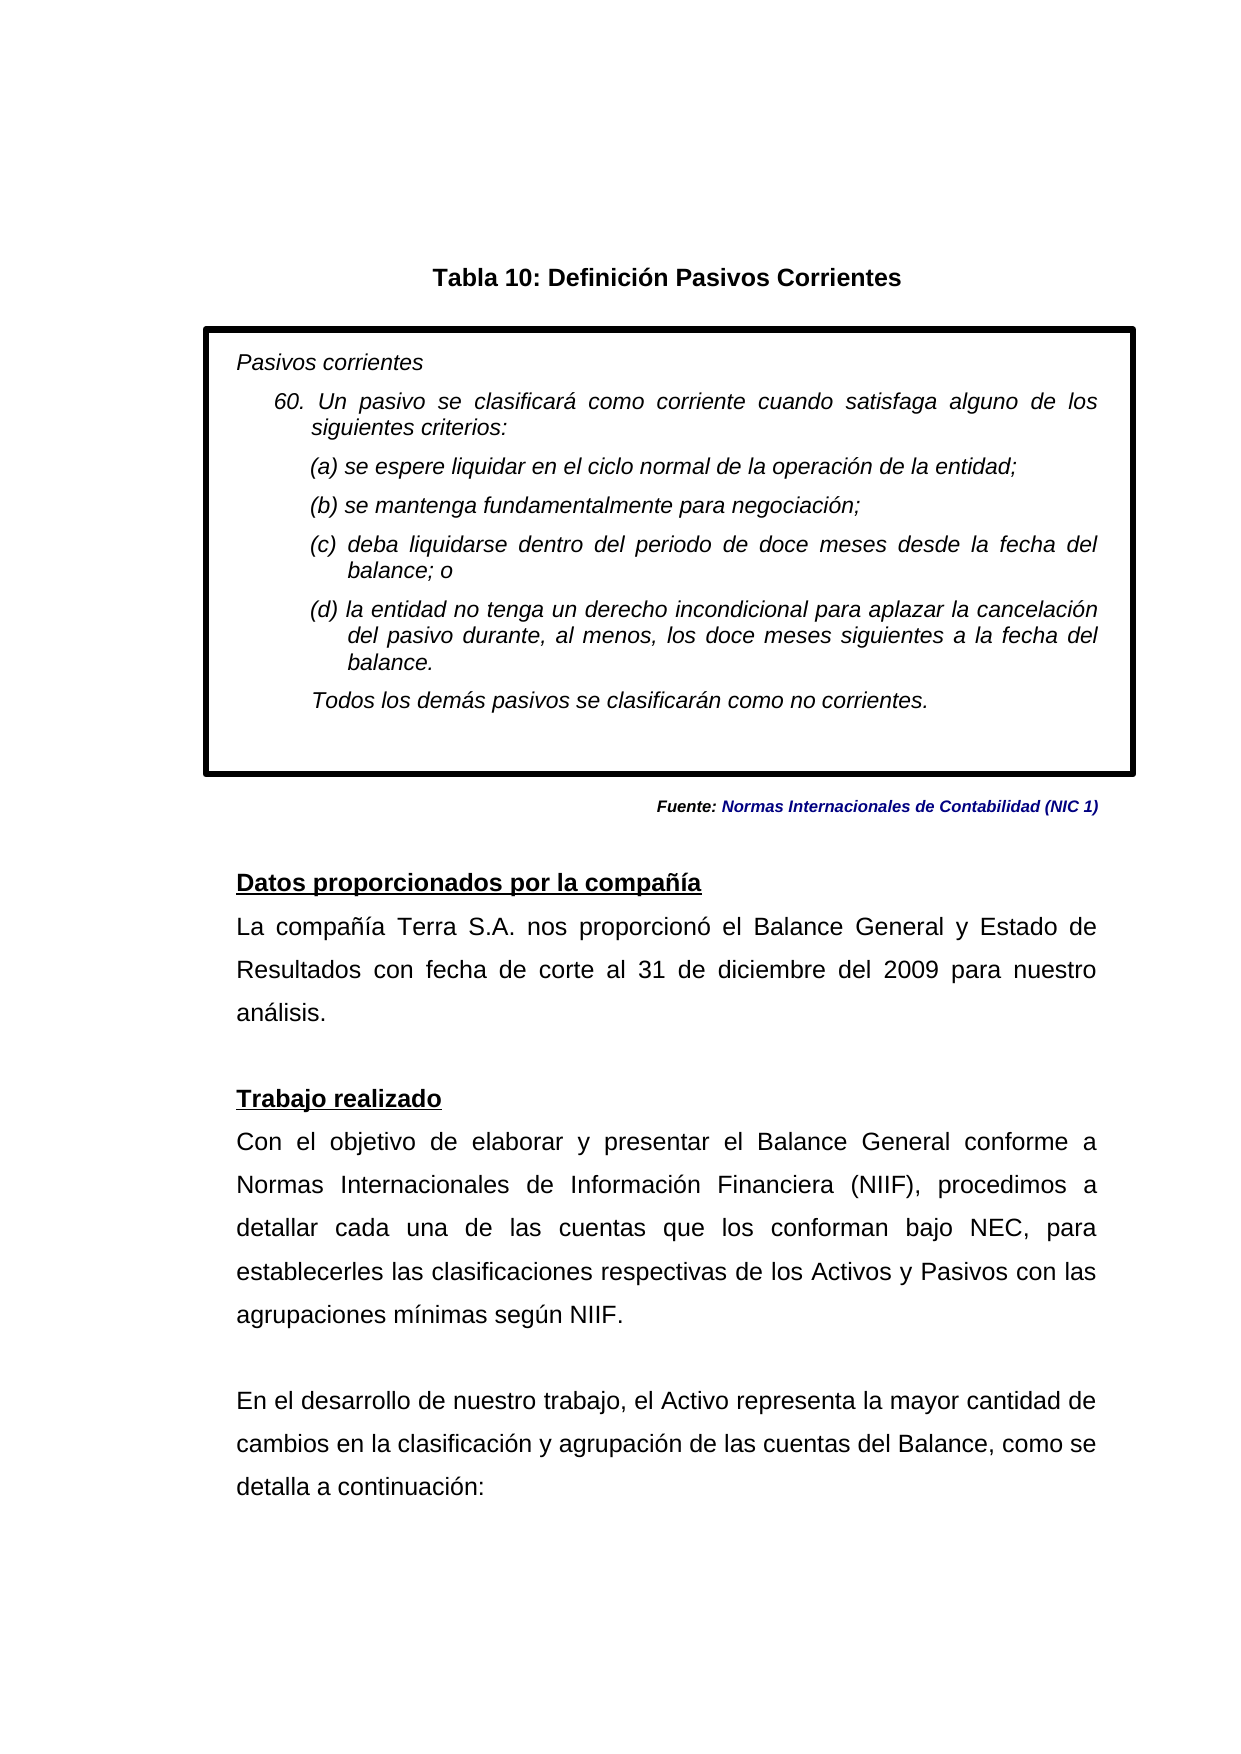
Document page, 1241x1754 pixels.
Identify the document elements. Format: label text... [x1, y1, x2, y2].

text (a) se espere liquidar en el ciclo normal de la operación de la entidad; [310, 453, 1098, 479]
text 60. Un pasivo se clasificará como corriente cuando satisfaga alguno de los siguientes criterios: [273, 388, 1098, 440]
text La compañía Terra S.A. nos proporcionó el Balance General y Estado de Resultados con fecha de corte al 31 de diciembre del 2009 para nuestro análisis. [236, 912, 1098, 1027]
text (b) se mantenga fundamentalmente para negociación; [310, 492, 1098, 518]
text Todos los demás pasivos se clasificarán como no corrientes. [236, 687, 1098, 714]
text Datos proporcionados por la compañía [236, 868, 1098, 897]
text Tabla 10: Definición Pasivos Corrientes [236, 263, 1098, 291]
text (c) deba liquidarse dentro del periodo de doce meses desde la fecha del balance; o [310, 531, 1098, 583]
text Pasivos corrientes [236, 349, 1098, 375]
text (d) la entidad no tenga un derecho incondicional para aplazar la cancelación del pasivo durante, al menos, los doce meses siguientes a la fecha del balance. [310, 596, 1098, 675]
text Trabajo realizado [236, 1084, 1098, 1113]
text Fuente: Normas Internacionales de Contabilidad (NIC 1) [236, 797, 1098, 816]
text Con el objetivo de elaborar y presentar el Balance General conforme a Normas Internacionales de Información Financiera (NIIF), procedimos a detallar cada una de las cuentas que los conforman bajo NEC, para establecerles las clasificaciones respectivas de los Activos y Pasivos con las agrupaciones mínimas según NIIF. [236, 1127, 1098, 1328]
text En el desarrollo de nuestro trabajo, el Activo representa la mayor cantidad de cambios en la clasificación y agrupación de las cuentas del Balance, como se detalla a continuación: [236, 1386, 1098, 1501]
